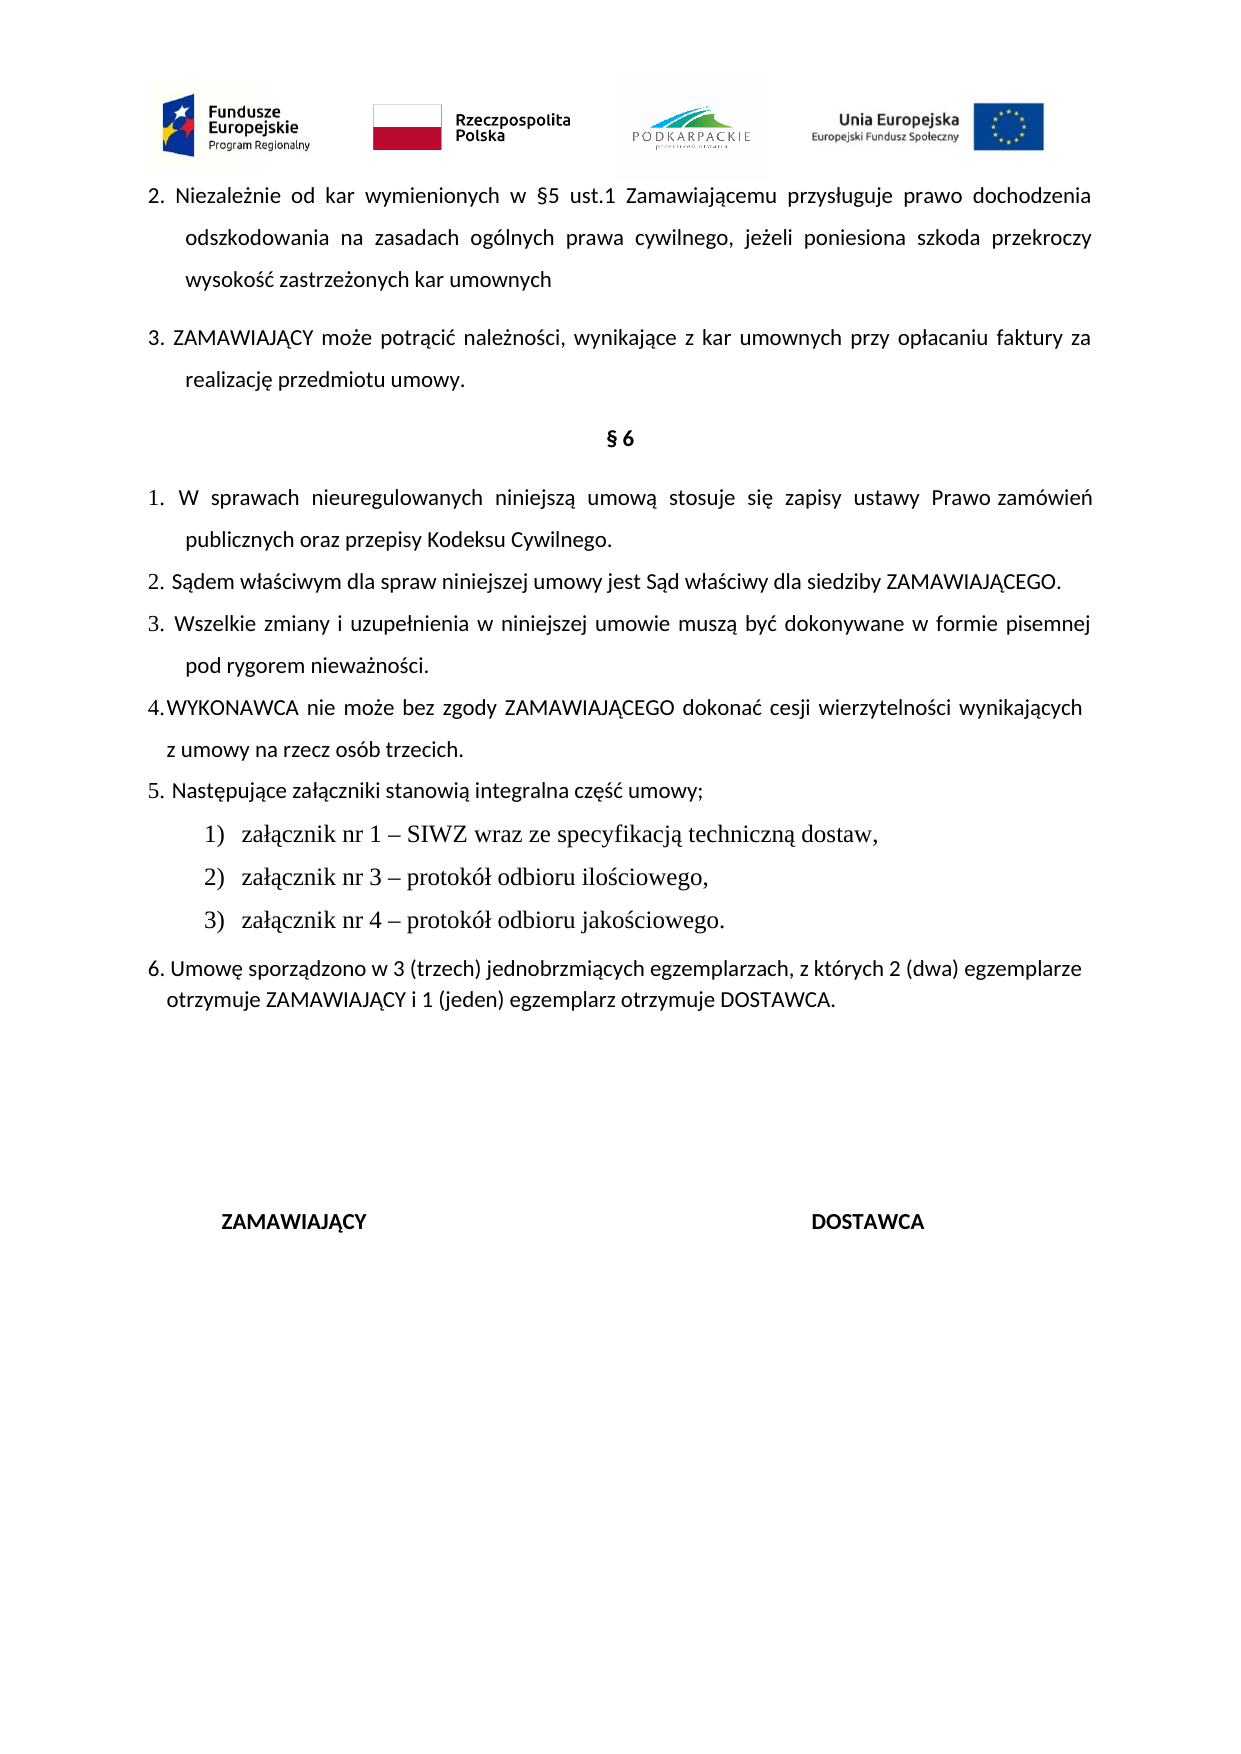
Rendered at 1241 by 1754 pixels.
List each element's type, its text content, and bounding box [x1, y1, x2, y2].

text ZAMAWIAJĄCY DOSTAWCA [148, 1207, 1093, 1236]
list załącznik nr 1 – SIWZ wraz ze specyfikacją techniczną dostaw, [204, 819, 1093, 847]
picture [147, 78, 325, 172]
list Następujące załączniki stanowią integralna część umowy; [148, 777, 1093, 805]
text 6. Umowę sporządzono w 3 (trzech) jednobrzmiących egzemplarzach, z których 2 (dwa) egzemplarze otrzymuje ZAMAWIAJĄCY i 1 (jeden) egzemplarz otrzymuje DOSTAWCA. [148, 954, 1093, 1013]
picture [615, 73, 768, 181]
text 2. Niezależnie od kar wymienionych w §5 ust.1 Zamawiającemu przysługuje prawo dochodzenia odszkodowania na zasadach ogólnych prawa cywilnego, jeżeli poniesiona szkoda przekroczy wysokość zastrzeżonych kar umownych [148, 181, 1093, 293]
text § 6 [148, 424, 1093, 452]
picture [358, 89, 585, 165]
picture [796, 87, 1059, 166]
list Sądem właściwym dla spraw niniejszej umowy jest Sąd właściwy dla siedziby ZAMAWIAJĄCEGO. [148, 567, 1093, 595]
list załącznik nr 4 – protokół odbioru jakościowego. [204, 905, 1093, 934]
list Wszelkie zmiany i uzupełnienia w niniejszej umowie muszą być dokonywane w formie pisemnej pod rygorem nieważności. [148, 609, 1093, 679]
list W sprawach nieuregulowanych niniejszą umową stosuje się zapisy ustawy Prawo zamówień publicznych oraz przepisy Kodeksu Cywilnego. [148, 483, 1093, 553]
list WYKONAWCA nie może bez zgody ZAMAWIAJĄCEGO dokonać cesji wierzytelności wynikających z umowy na rzecz osób trzecich. [148, 693, 1093, 763]
list załącznik nr 3 – protokół odbioru ilościowego, [204, 862, 1093, 891]
text 3. ZAMAWIAJĄCY może potrącić należności, wynikające z kar umownych przy opłacaniu faktury za realizację przedmiotu umowy. [148, 323, 1093, 393]
